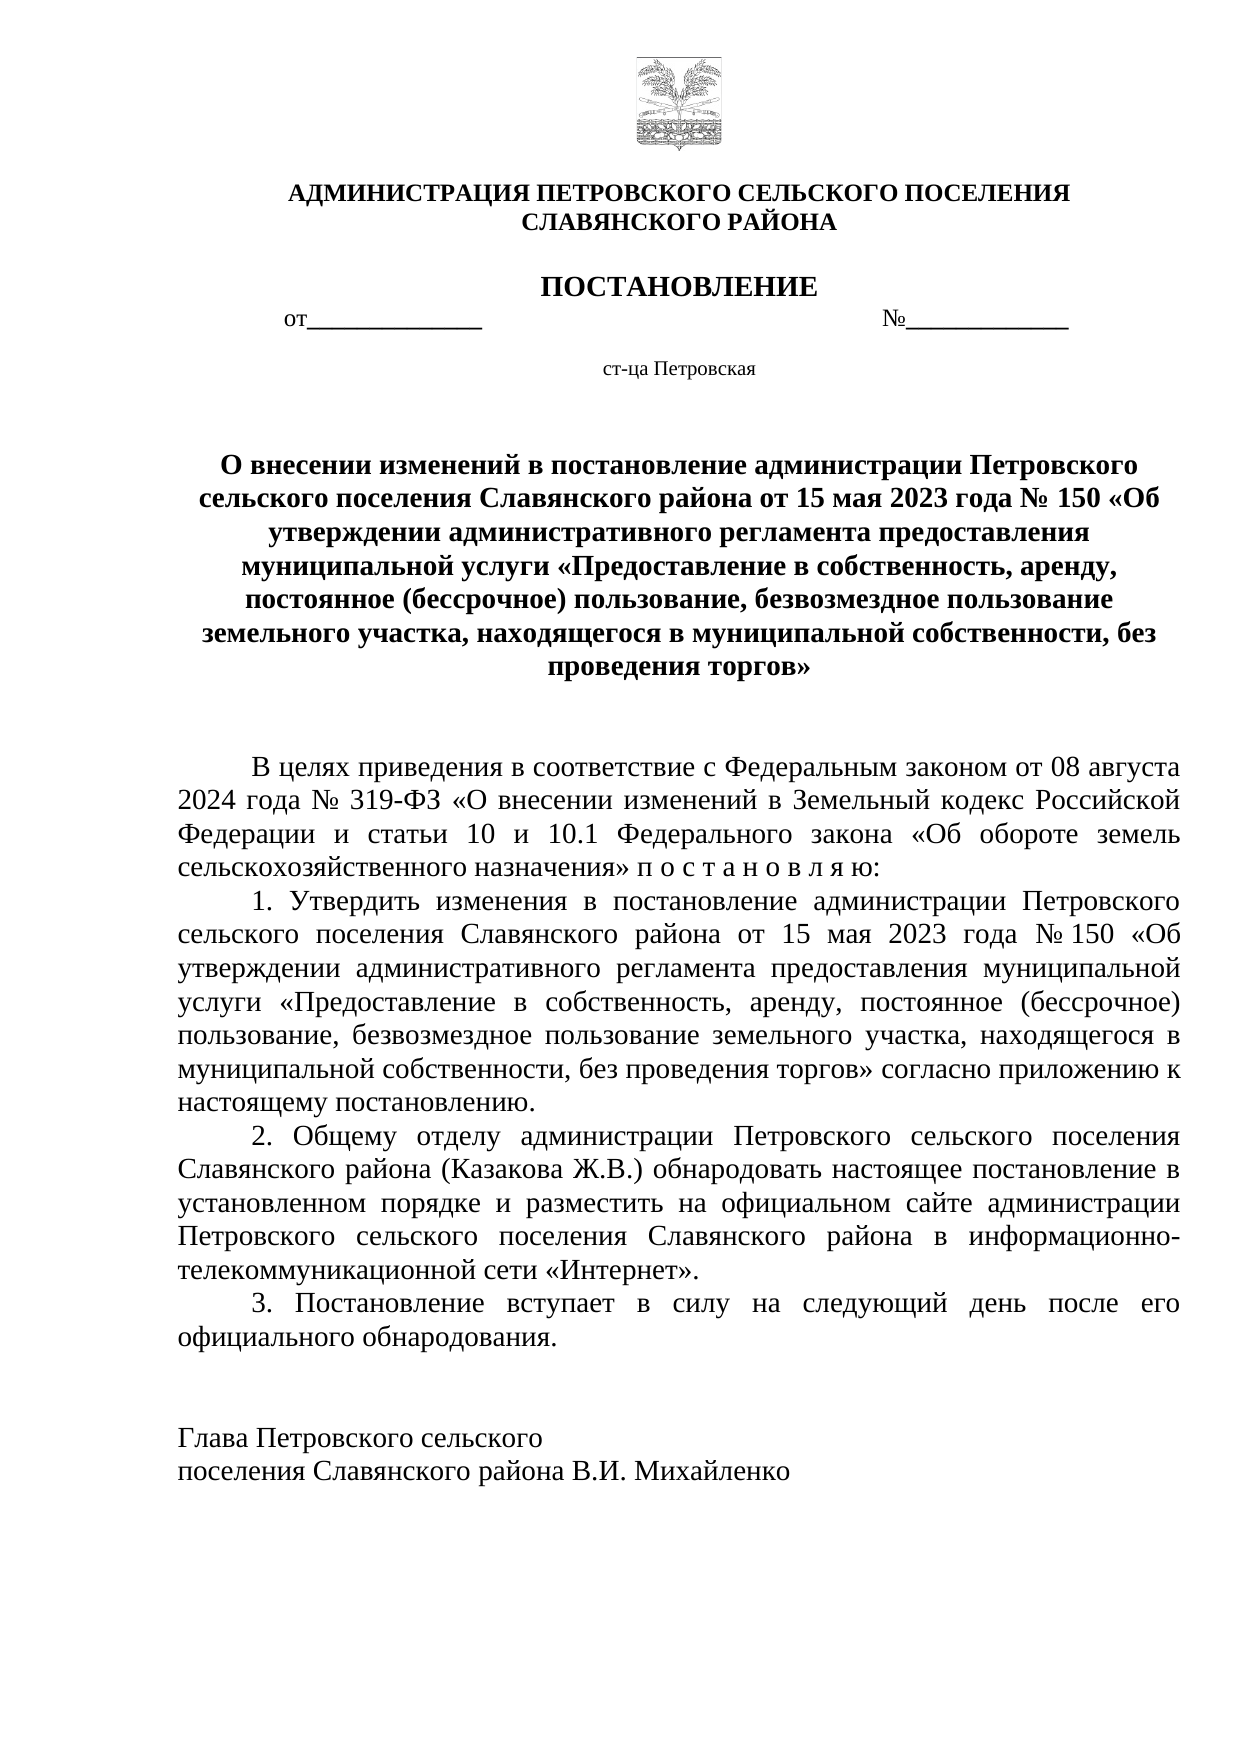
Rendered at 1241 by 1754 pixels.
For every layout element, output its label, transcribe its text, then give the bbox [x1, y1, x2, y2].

text поселения Славянского района В.И. Михайленко [177, 1453, 1181, 1487]
text 3. Постановление вступает в силу на следующий день после его официального обнародования. [177, 1286, 1181, 1353]
picture [636, 57, 722, 151]
text ст-ца Петровская [177, 356, 1181, 380]
text от______________ №_____________ [177, 303, 1181, 332]
text 1. Утвердить изменения в постановление администрации Петровского сельского поселения Славянского района от 15 мая 2023 года № 150 «Об утверждении административного регламента предоставления муниципальной услуги «Предоставление в собственность, аренду, постоянное (бессрочное) пользование, безвозмездное пользование земельного участка, находящегося в муниципальной собственности, без проведения торгов» согласно приложению к настоящему постановлению. [177, 883, 1181, 1118]
text 2. Общему отделу администрации Петровского сельского поселения Славянского района (Казакова Ж.В.) обнародовать настоящее постановление в установленном порядке и разместить на официальном сайте администрации Петровского сельского поселения Славянского района в информационно-телекоммуникационной сети «Интернет». [177, 1118, 1181, 1286]
text Глава Петровского сельского [177, 1420, 1181, 1453]
text АДМИНИСТРАЦИЯ ПЕТРОВСКОГО СЕЛЬСКОГО ПОСЕЛЕНИЯ [177, 178, 1181, 207]
text СЛАВЯНСКОГО РАЙОНА [177, 207, 1181, 236]
text В целях приведения в соответствие с Федеральным законом от 08 августа 2024 года № 319-ФЗ «О внесении изменений в Земельный кодекс Российской Федерации и статьи 10 и 10.1 Федерального закона «Об обороте земель сельскохозяйственного назначения» п о с т а н о в л я ю: [177, 749, 1181, 883]
text О внесении изменений в постановление администрации Петровского сельского поселения Славянского района от 15 мая 2023 года № 150 «Об утверждении административного регламента предоставления муниципальной услуги «Предоставление в собственность, аренду, постоянное (бессрочное) пользование, безвозмездное пользование земельного участка, находящегося в муниципальной собственности, без проведения торгов» [177, 447, 1181, 682]
text ПОСТАНОВЛЕНИЕ [177, 269, 1181, 303]
